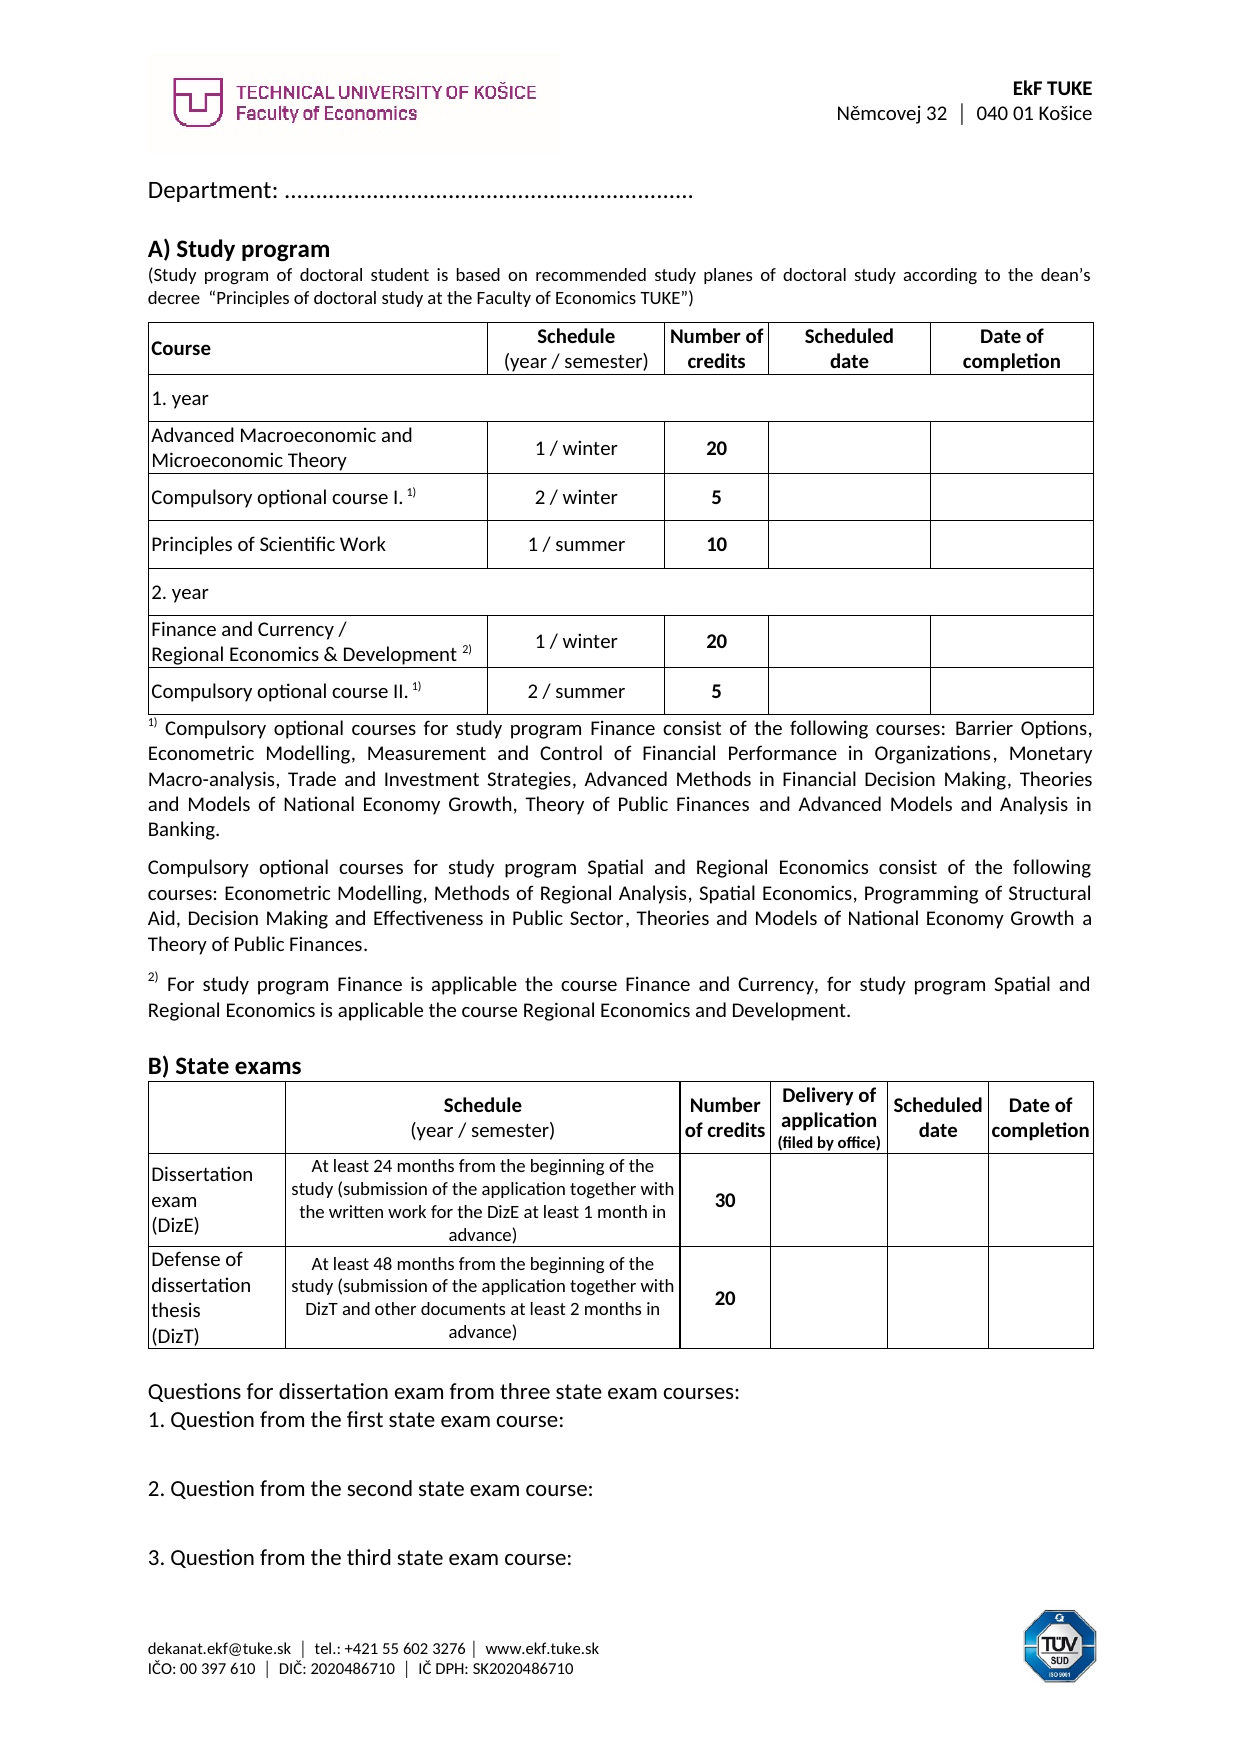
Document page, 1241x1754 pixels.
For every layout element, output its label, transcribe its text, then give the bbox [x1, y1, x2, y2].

text B) State exams [148, 1050, 1092, 1081]
table_cell 5 [665, 668, 768, 714]
table_cell 10 [665, 521, 768, 567]
table_cell [771, 1154, 887, 1246]
table_cell 20 [681, 1247, 770, 1348]
table_cell [989, 1154, 1093, 1246]
table_header [149, 1082, 285, 1153]
table_cell Finance and Currency / Regional Economics & Development 2) [149, 616, 487, 667]
table_cell Principles of Scientific Work [149, 521, 487, 567]
table_cell [769, 474, 930, 520]
table_header Date of completion [989, 1082, 1093, 1153]
picture [147, 53, 562, 154]
table_cell Advanced Macroeconomic and Microeconomic Theory [149, 422, 487, 473]
table_cell [888, 1247, 988, 1348]
text Compulsory optional courses for study program Spatial and Regional Economics consist of the following courses: Econometric Modelling, Methods of Regional Analysis, Spatial Economics, Programming of Structural Aid, Decision Making and Effectiveness in Public Sector, Theories and Models of National Economy Growth a Theory of Public Finances. [148, 854, 1092, 956]
table_cell 1 / winter [488, 422, 664, 473]
table_header Date of completion [931, 323, 1093, 374]
table_header Scheduled date [888, 1082, 988, 1153]
table_header Number of credits [681, 1082, 770, 1153]
table_header Number of credits [665, 323, 768, 374]
table_cell [931, 422, 1093, 473]
table_cell 1. year [149, 375, 1093, 421]
text 1. Question from the first state exam course: [148, 1405, 1092, 1433]
table_cell At least 24 months from the beginning of the study (submission of the application together with the written work for the DizE at least 1 month in advance) [286, 1154, 679, 1246]
table_cell [931, 474, 1093, 520]
table_cell [769, 616, 930, 667]
table_cell [888, 1154, 988, 1246]
text A) Study program [148, 233, 1092, 263]
table_cell 20 [665, 616, 768, 667]
table_cell 1 / summer [488, 521, 664, 567]
table_cell Compulsory optional course I. 1) [149, 474, 487, 520]
picture [1020, 1606, 1100, 1686]
table_cell 1 / winter [488, 616, 664, 667]
table_header Schedule (year / semester) [286, 1082, 679, 1153]
table_cell [771, 1247, 887, 1348]
text Questions for dissertation exam from three state exam courses: [148, 1377, 1092, 1405]
text 1) Compulsory optional courses for study program Finance consist of the following courses: Barrier Options, Econometric Modelling, Measurement and Control of Financial Performance in Organizations, Monetary Macro-analysis, Trade and Investment Strategies, Advanced Methods in Financial Decision Making, Theories and Models of National Economy Growth, Theory of Public Finances and Advanced Models and Analysis in Banking. [148, 715, 1092, 842]
table_cell 2. year [149, 569, 1093, 615]
table_cell [931, 668, 1093, 714]
text 2. Question from the second state exam course: [148, 1474, 1092, 1502]
table_cell [931, 521, 1093, 567]
text 2) For study program Finance is applicable the course Finance and Currency, for study program Spatial and Regional Economics is applicable the course Regional Economics and Development. [148, 969, 1092, 1022]
table_header Schedule (year / semester) [488, 323, 664, 374]
table_header Course [149, 323, 487, 374]
table_cell At least 48 months from the beginning of the study (submission of the application together with DizT and other documents at least 2 months in advance) [286, 1247, 679, 1348]
table_cell 20 [665, 422, 768, 473]
text 3. Question from the third state exam course: [148, 1543, 1092, 1571]
table_cell Compulsory optional course II. 1) [149, 668, 487, 714]
table_cell [989, 1247, 1093, 1348]
table_cell 30 [681, 1154, 770, 1246]
table_cell 2 / summer [488, 668, 664, 714]
table_cell 5 [665, 474, 768, 520]
text (Study program of doctoral student is based on recommended study planes of doctoral study according to the dean’s decree “Principles of doctoral study at the Faculty of Economics TUKE”) [148, 263, 1092, 309]
table_cell Dissertation exam (DizE) [149, 1154, 285, 1246]
table_header Scheduled date [769, 323, 930, 374]
table_cell Defense of dissertation thesis (DizT) [149, 1247, 285, 1348]
table_cell [931, 616, 1093, 667]
table_cell 2 / winter [488, 474, 664, 520]
table_cell [769, 668, 930, 714]
table_cell [769, 521, 930, 567]
table_header Delivery of application (filed by office) [771, 1082, 887, 1153]
table_cell [769, 422, 930, 473]
